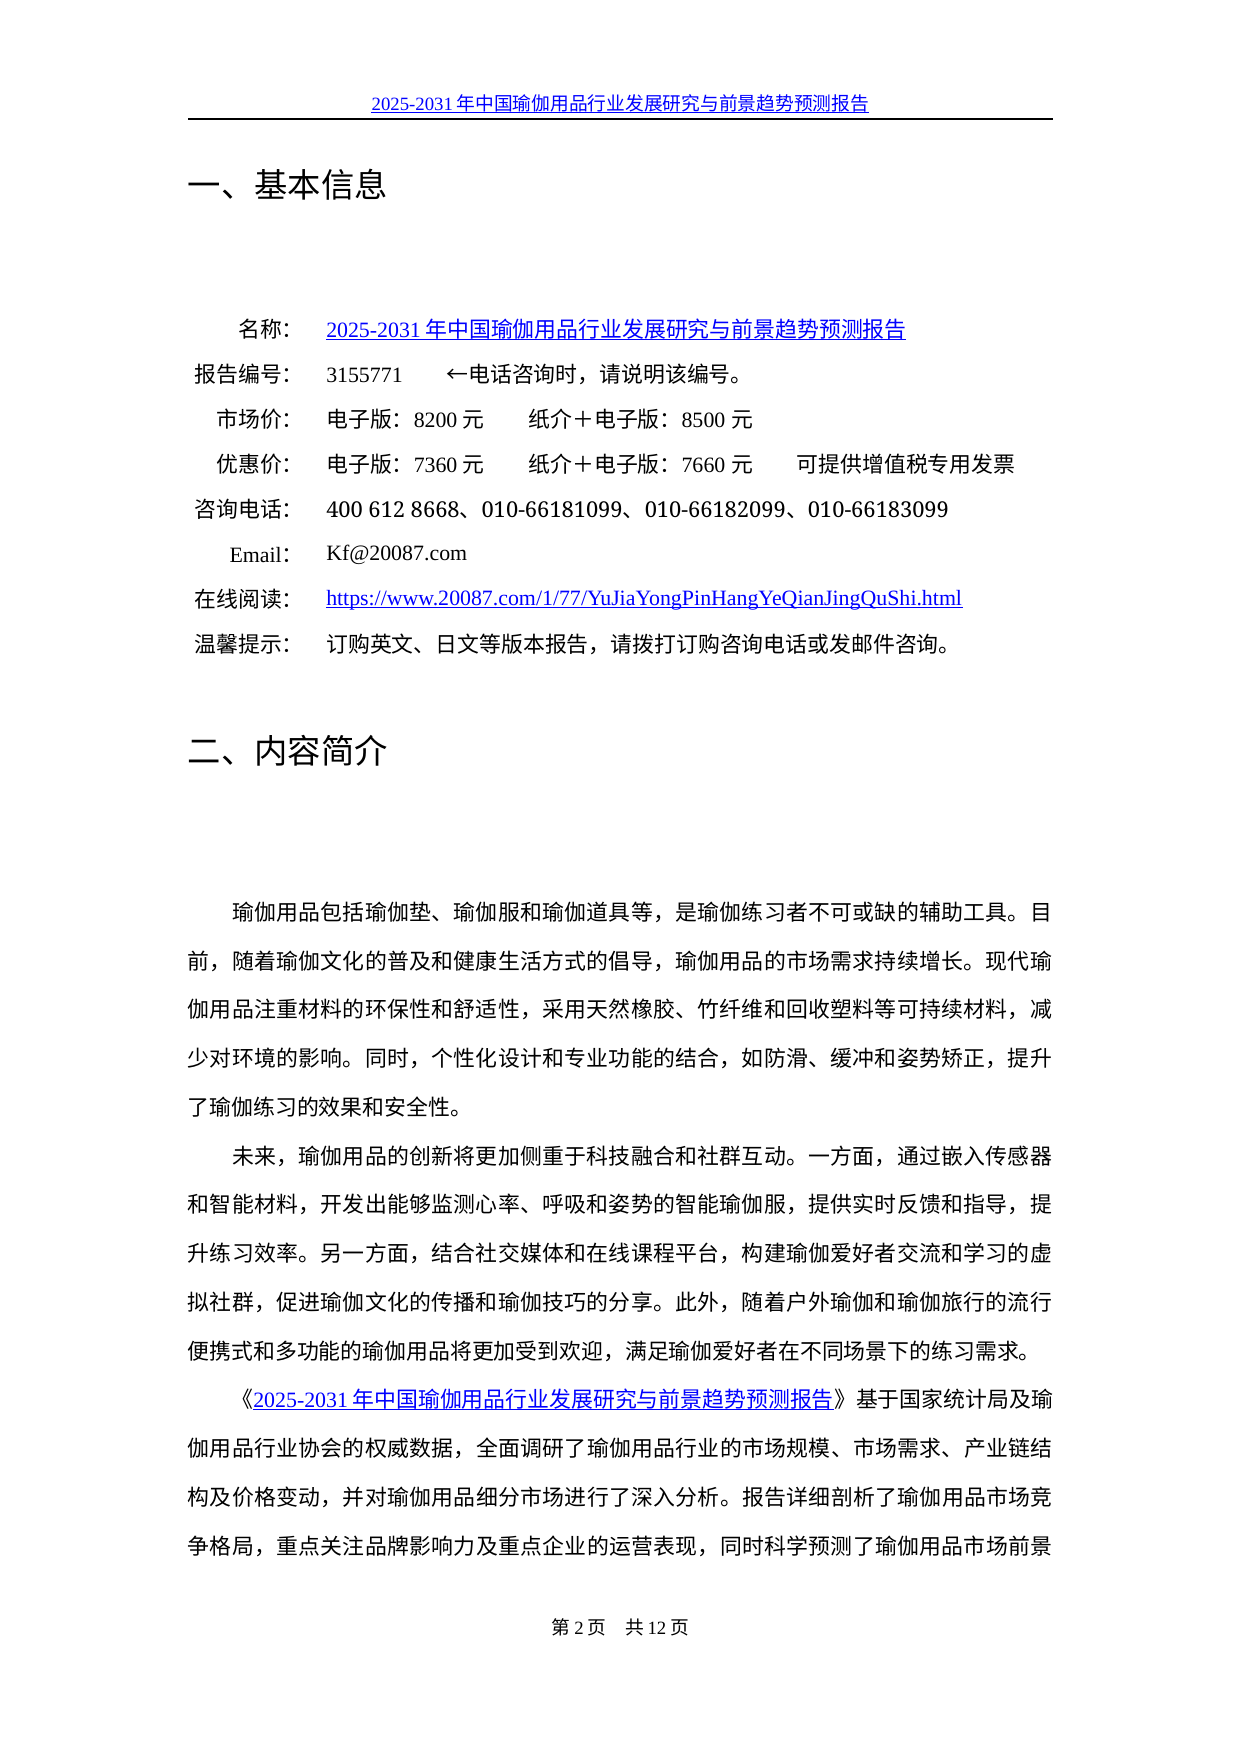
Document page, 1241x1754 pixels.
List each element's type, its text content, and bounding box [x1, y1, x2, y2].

table_cell 电子版：8200 元 纸介＋电子版：8500 元 [315, 402, 1073, 447]
table_cell 市场价： [167, 402, 315, 447]
table_cell 400 612 8668、010-66181099、010-66182099、010-66183099 [315, 492, 1073, 537]
title 一、基本信息 [187, 150, 1053, 215]
table_cell 3155771 ←电话咨询时，请说明该编号。 [315, 357, 1073, 402]
table_cell 报告编号： [167, 357, 315, 402]
table_cell 咨询电话： [167, 492, 315, 537]
table_cell 温馨提示： [167, 627, 315, 672]
table_header 名称： [167, 312, 315, 357]
table_cell 订购英文、日文等版本报告，请拨打订购咨询电话或发邮件咨询。 [315, 627, 1073, 672]
table_cell Email： [167, 537, 315, 582]
table_header 2025-2031年中国瑜伽用品行业发展研究与前景趋势预测报告 [315, 312, 1073, 357]
table_cell 优惠价： [167, 447, 315, 492]
table_cell 在线阅读： [167, 582, 315, 627]
table_cell Kf@20087.com [315, 537, 1073, 582]
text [187, 894, 1053, 1561]
table_cell 电子版：7360 元 纸介＋电子版：7660 元 可提供增值税专用发票 [315, 447, 1073, 492]
title 二、内容简介 [187, 717, 1053, 782]
table_cell [315, 582, 1073, 627]
